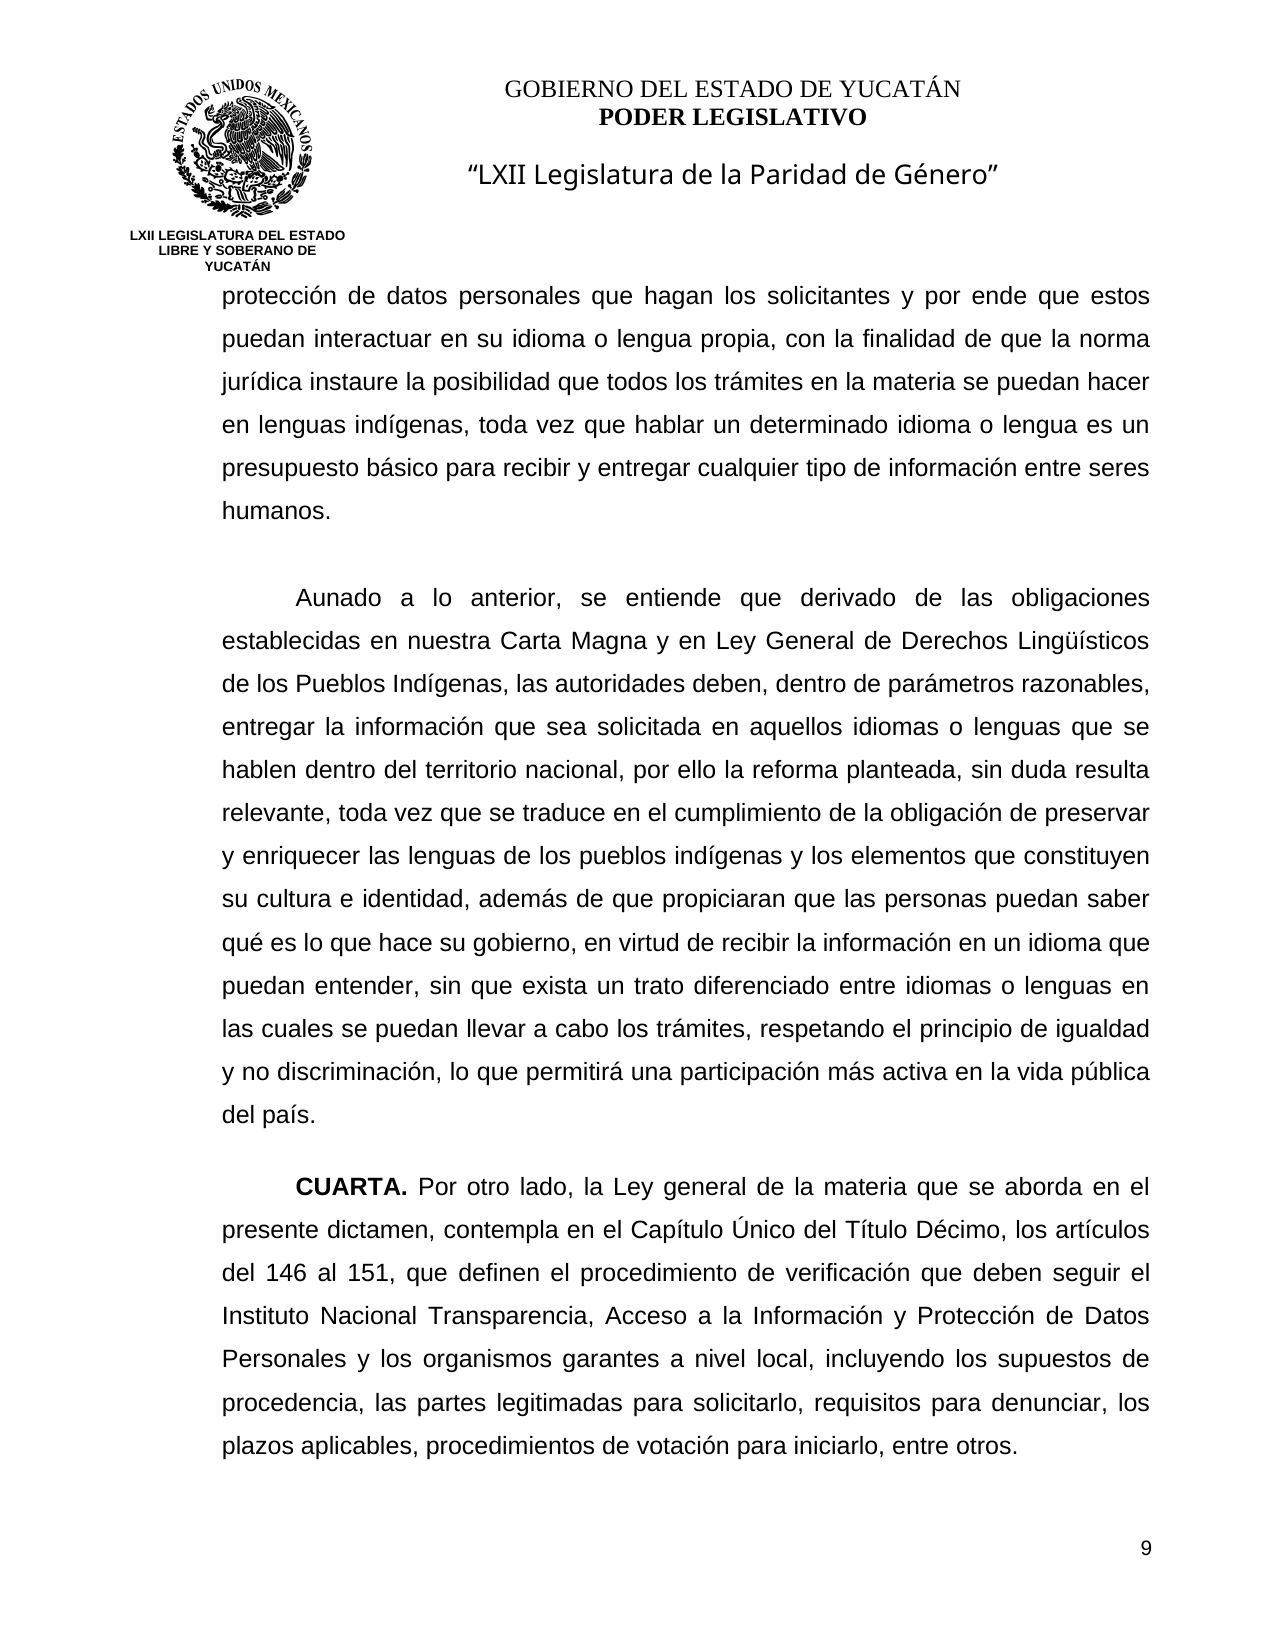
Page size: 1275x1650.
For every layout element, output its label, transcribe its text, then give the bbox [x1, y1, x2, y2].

text CUARTA. Por otro lado, la Ley general de la materia que se aborda en el presente dictamen, contempla en el Capítulo Único del Título Décimo, los artículos del 146 al 151, que definen el procedimiento de verificación que deben seguir el Instituto Nacional Transparencia, Acceso a la Información y Protección de Datos Personales y los organismos garantes a nivel local, incluyendo los supuestos de procedencia, las partes legitimadas para solicitarlo, requisitos para denunciar, los plazos aplicables, procedimientos de votación para iniciarlo, entre otros. [222, 1172, 1152, 1459]
picture [138, 45, 346, 252]
text Aunado a lo anterior, se entiende que derivado de las obligaciones establecidas en nuestra Carta Magna y en Ley General de Derechos Lingüísticos de los Pueblos Indígenas, las autoridades deben, dentro de parámetros razonables, entregar la información que sea solicitada en aquellos idiomas o lenguas que se hablen dentro del territorio nacional, por ello la reforma planteada, sin duda resulta relevante, toda vez que se traduce en el cumplimiento de la obligación de preservar y enriquecer las lenguas de los pueblos indígenas y los elementos que constituyen su cultura e identidad, además de que propiciaran que las personas puedan saber qué es lo que hace su gobierno, en virtud de recibir la información en un idioma que puedan entender, sin que exista un trato diferenciado entre idiomas o lenguas en las cuales se puedan llevar a cabo los trámites, respetando el principio de igualdad y no discriminación, lo que permitirá una participación más activa en la vida pública del país. [222, 582, 1152, 1129]
